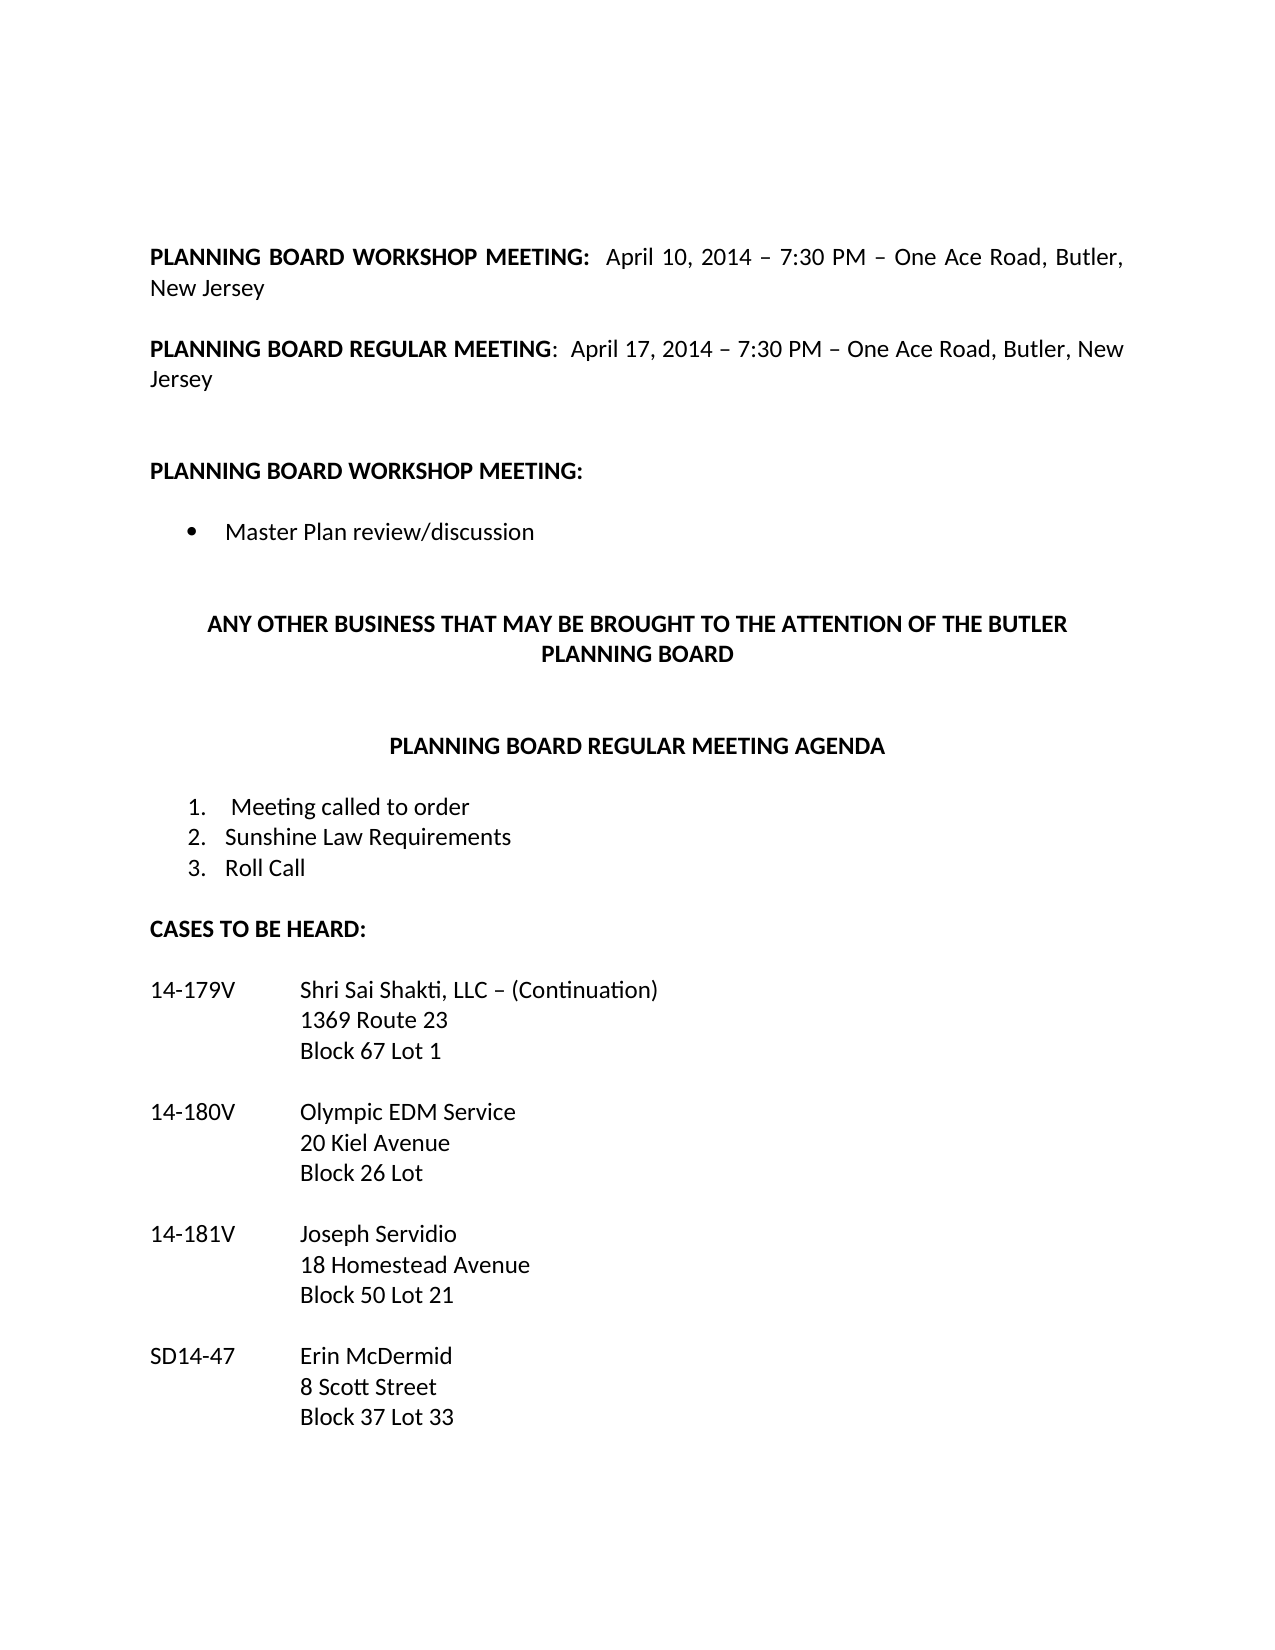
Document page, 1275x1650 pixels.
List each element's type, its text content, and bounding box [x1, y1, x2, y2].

text ANY OTHER BUSINESS THAT MAY BE BROUGHT TO THE ATTENTION OF THE BUTLER PLANNING BOARD [150, 608, 1125, 669]
list Roll Call [187, 852, 1125, 882]
list Sunshine Law Requirements [187, 821, 1125, 852]
text 20 Kiel Avenue [150, 1127, 1125, 1157]
text PLANNING BOARD WORKSHOP MEETING: [150, 455, 1125, 486]
text Block 67 Lot 1 [150, 1035, 1125, 1066]
text Block 37 Lot 33 [150, 1401, 1125, 1432]
text 14-181V Joseph Servidio [150, 1218, 1125, 1249]
text CASES TO BE HEARD: [150, 913, 1125, 943]
text 14-179V Shri Sai Shakti, LLC – (Continuation) [150, 974, 1125, 1004]
list Master Plan review/discussion [187, 516, 1125, 547]
text 8 Scott Street [150, 1371, 1125, 1401]
text SD14-47 Erin McDermid [150, 1340, 1125, 1371]
text Block 50 Lot 21 [150, 1279, 1125, 1310]
text PLANNING BOARD WORKSHOP MEETING: April 10, 2014 – 7:30 PM – One Ace Road, Butler, New Jersey [150, 242, 1125, 303]
text PLANNING BOARD REGULAR MEETING: April 17, 2014 – 7:30 PM – One Ace Road, Butler, New Jersey [150, 333, 1125, 394]
text Block 26 Lot [150, 1157, 1125, 1188]
text 14-180V Olympic EDM Service [150, 1096, 1125, 1127]
text 18 Homestead Avenue [150, 1249, 1125, 1279]
text PLANNING BOARD REGULAR MEETING AGENDA [150, 730, 1125, 760]
list Meeting called to order [187, 791, 1125, 821]
text 1369 Route 23 [150, 1004, 1125, 1035]
